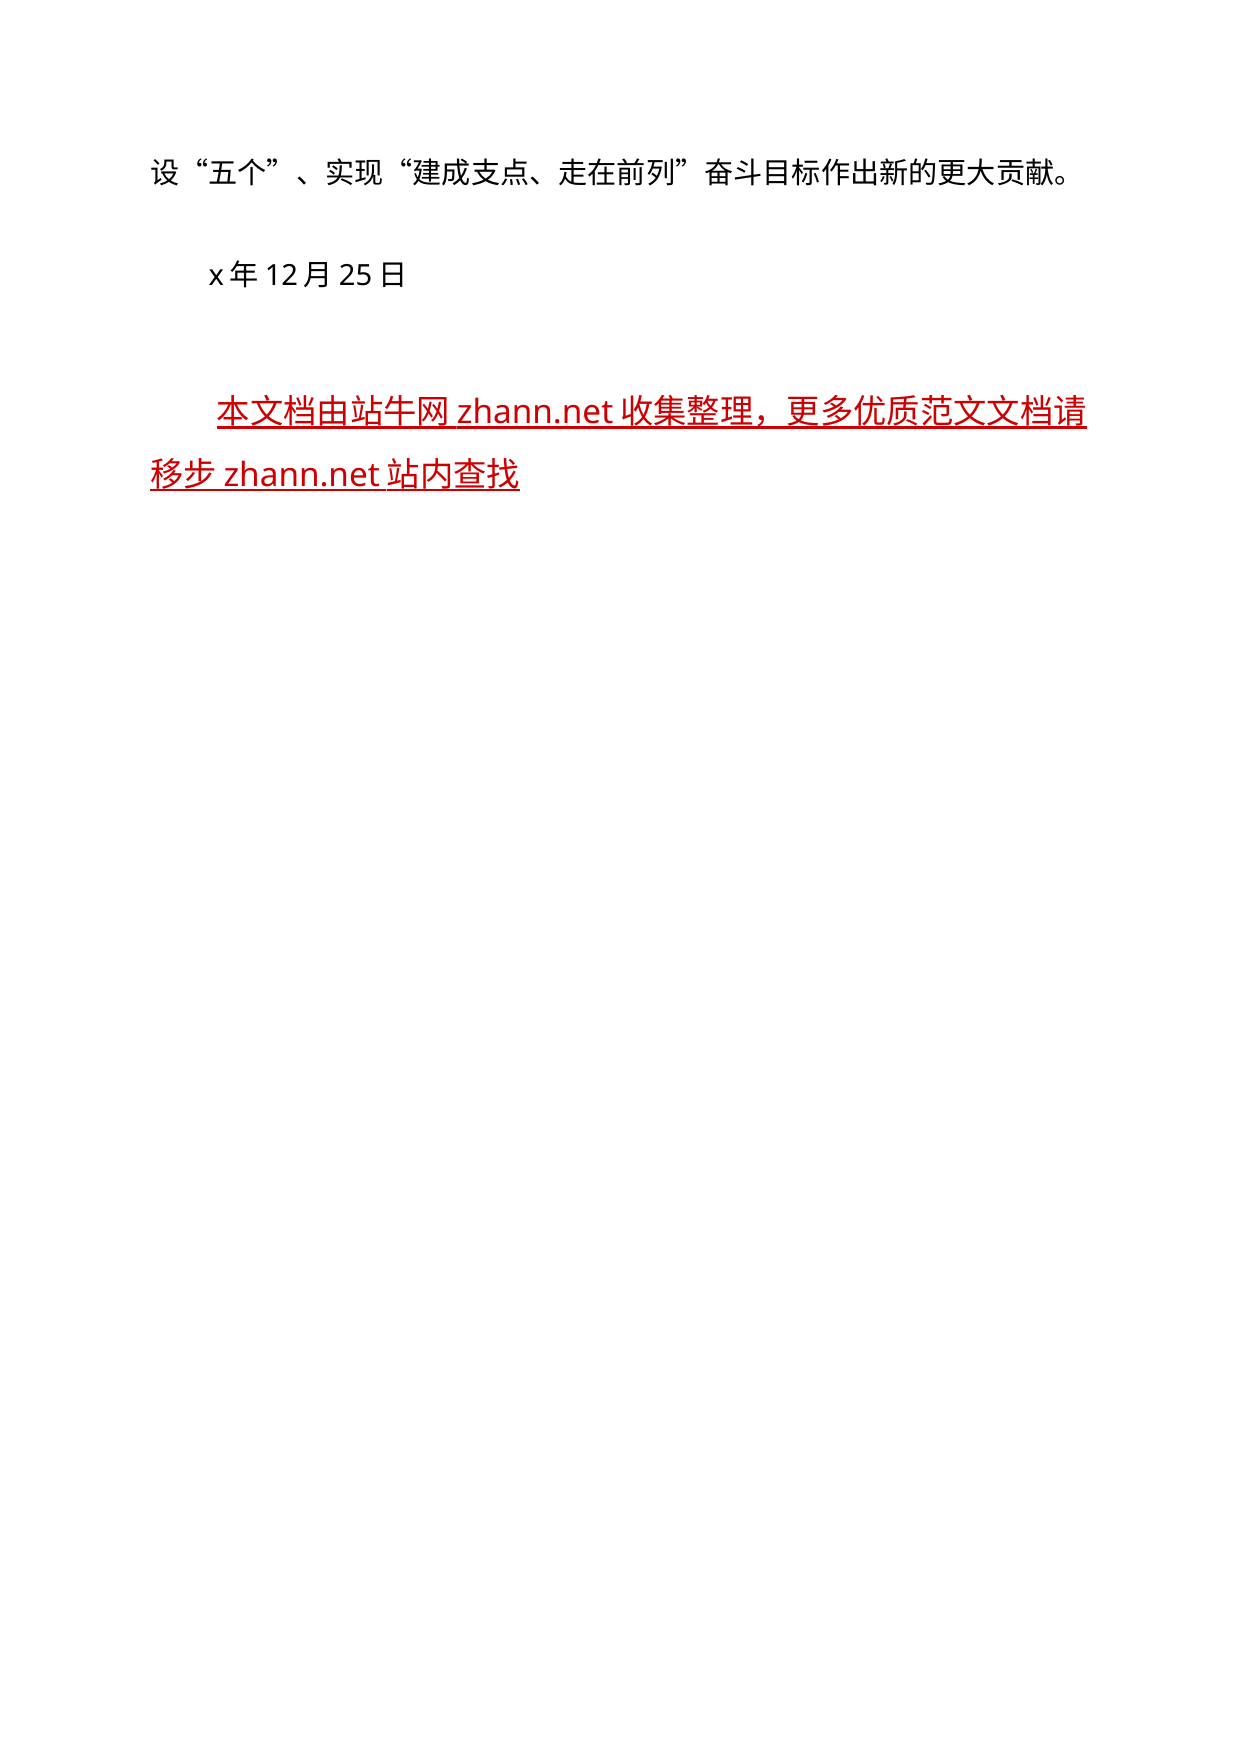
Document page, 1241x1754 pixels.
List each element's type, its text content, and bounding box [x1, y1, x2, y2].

text x年12月25日 [150, 252, 1090, 294]
text 本文档由站牛网zhann.net收集整理，更多优质范文文档请移步zhann.net站内查找 [150, 385, 1090, 496]
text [150, 150, 1090, 192]
